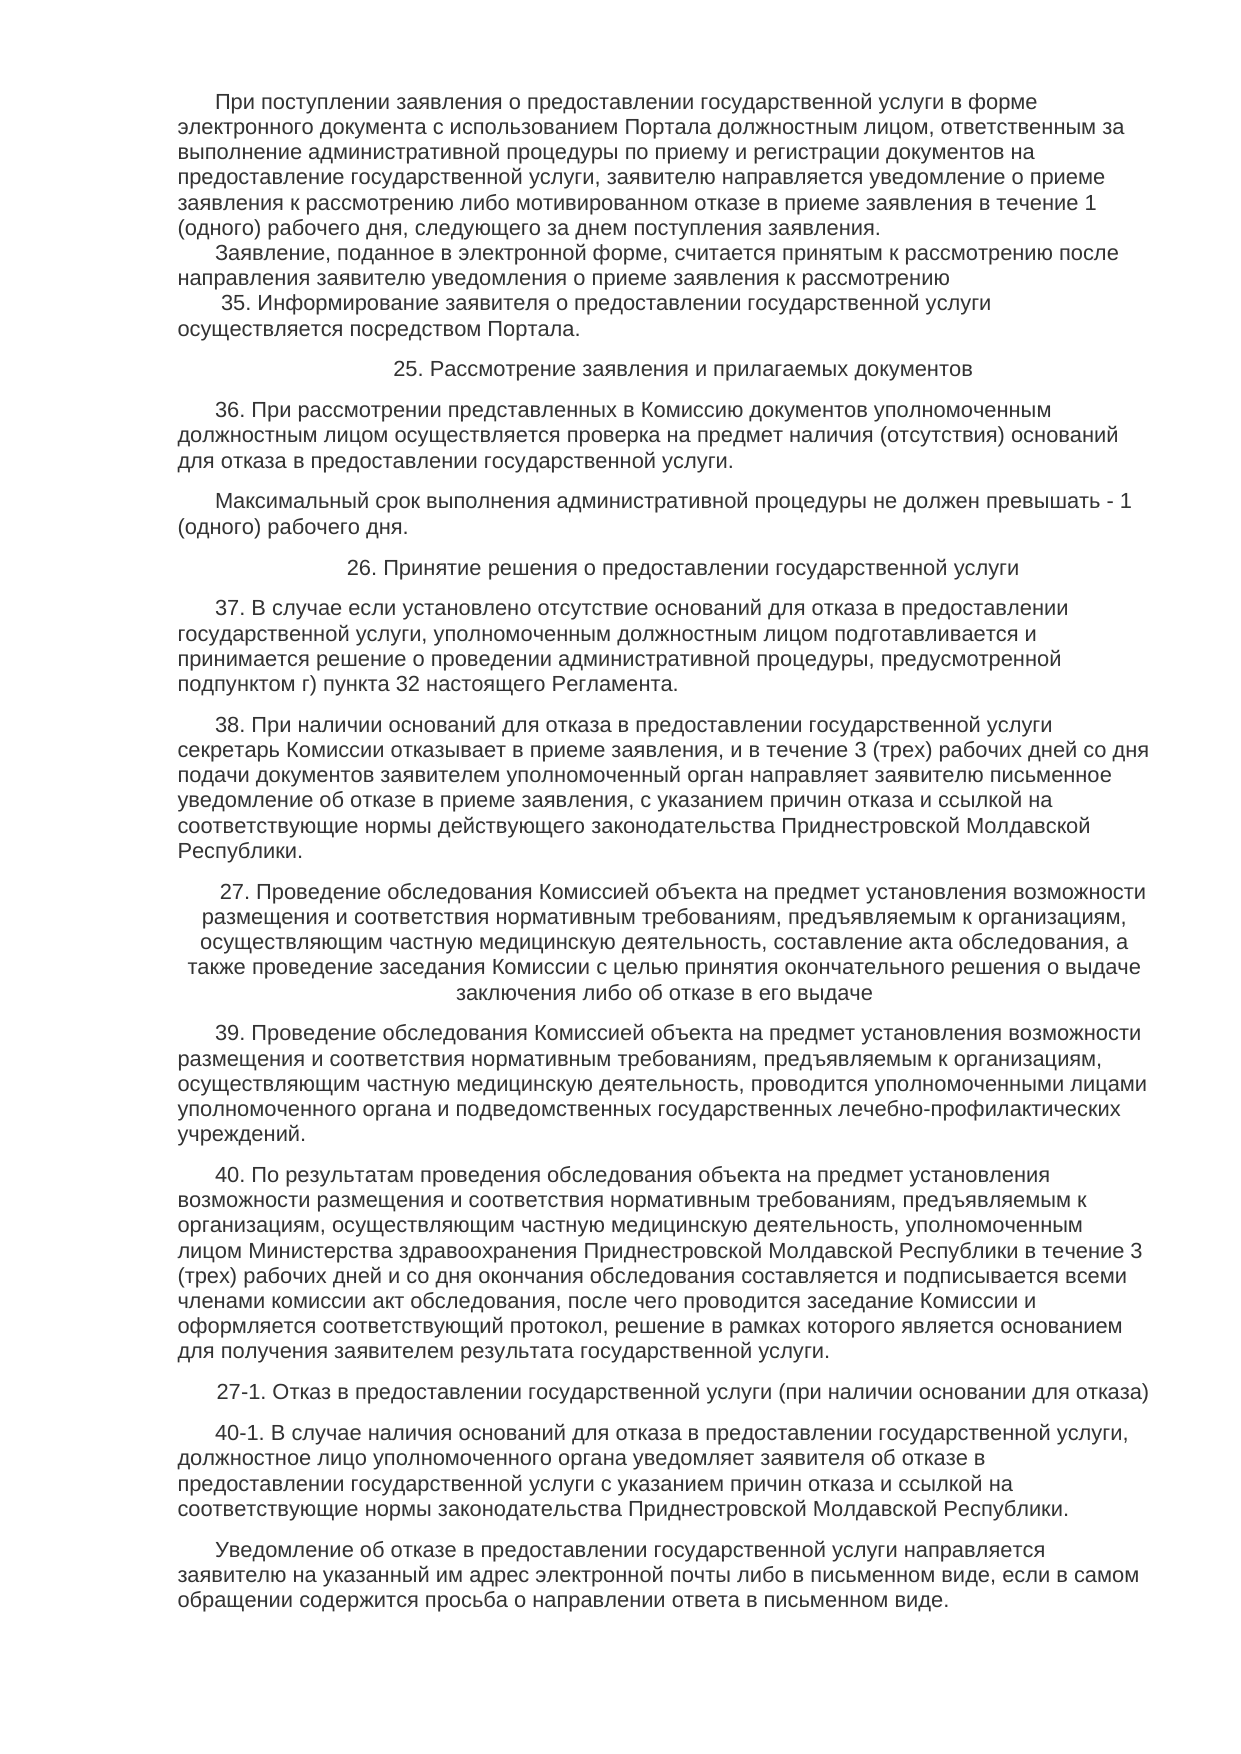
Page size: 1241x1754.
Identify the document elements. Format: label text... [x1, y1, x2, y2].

text 27. Проведение обследования Комиссией объекта на предмет установления возможности размещения и соответствия нормативным требованиям, предъявляемым к организациям, осуществляющим частную медицинскую деятельность, составление акта обследования, а также проведение заседания Комиссии с целью принятия окончательного решения о выдаче заключения либо об отказе в его выдаче [177, 879, 1152, 1005]
text 38. При наличии оснований для отказа в предоставлении государственной услуги секретарь Комиссии отказывает в приеме заявления, и в течение 3 (трех) рабочих дней со дня подачи документов заявителем уполномоченный орган направляет заявителю письменное уведомление об отказе в приеме заявления, с указанием причин отказа и ссылкой на соответствующие нормы действующего законодательства Приднестровской Молдавской Республики. [177, 712, 1152, 863]
text 27-1. Отказ в предоставлении государственной услуги (при наличии основании для отказа) [177, 1379, 1152, 1404]
text 40-1. В случае наличия оснований для отказа в предоставлении государственной услуги, должностное лицо уполномоченного органа уведомляет заявителя об отказе в предоставлении государственной услуги с указанием причин отказа и ссылкой на соответствующие нормы законодательства Приднестровской Молдавской Республики. [177, 1420, 1152, 1521]
text Максимальный срок выполнения административной процедуры не должен превышать - 1 (одного) рабочего дня. [177, 488, 1152, 539]
text 37. В случае если установлено отсутствие оснований для отказа в предоставлении государственной услуги, уполномоченным должностным лицом подготавливается и принимается решение о проведении административной процедуры, предусмотренной подпунктом г) пункта 32 настоящего Регламента. [177, 595, 1152, 696]
text 40. По результатам проведения обследования объекта на предмет установления возможности размещения и соответствия нормативным требованиям, предъявляемым к организациям, осуществляющим частную медицинскую деятельность, уполномоченным лицом Министерства здравоохранения Приднестровской Молдавской Республики в течение 3 (трех) рабочих дней и со дня окончания обследования составляется и подписывается всеми членами комиссии акт обследования, после чего проводится заседание Комиссии и оформляется соответствующий протокол, решение в рамках которого является основанием для получения заявителем результата государственной услуги. [177, 1162, 1152, 1364]
text 26. Принятие решения о предоставлении государственной услуги [177, 554, 1152, 580]
text При поступлении заявления о предоставлении государственной услуги в форме электронного документа с использованием Портала должностным лицом, ответственным за выполнение административной процедуры по приему и регистрации документов на предоставление государственной услуги, заявителю направляется уведомление о приеме заявления к рассмотрению либо мотивированном отказе в приеме заявления в течение 1 (одного) рабочего дня, следующего за днем поступления заявления. [177, 89, 1152, 240]
text 35. Информирование заявителя о предоставлении государственной услуги осуществляется посредством Портала. [177, 290, 1152, 341]
text Уведомление об отказе в предоставлении государственной услуги направляется заявителю на указанный им адрес электронной почты либо в письменном виде, если в самом обращении содержится просьба о направлении ответа в письменном виде. [177, 1537, 1152, 1612]
text 36. При рассмотрении представленных в Комиссию документов уполномоченным должностным лицом осуществляется проверка на предмет наличия (отсутствия) оснований для отказа в предоставлении государственной услуги. [177, 397, 1152, 473]
text 39. Проведение обследования Комиссией объекта на предмет установления возможности размещения и соответствия нормативным требованиям, предъявляемым к организациям, осуществляющим частную медицинскую деятельность, проводится уполномоченными лицами уполномоченного органа и подведомственных государственных лечебно-профилактических учреждений. [177, 1020, 1152, 1146]
text 25. Рассмотрение заявления и прилагаемых документов [177, 356, 1152, 382]
text Заявление, поданное в электронной форме, считается принятым к рассмотрению после направления заявителю уведомления о приеме заявления к рассмотрению [177, 240, 1152, 290]
